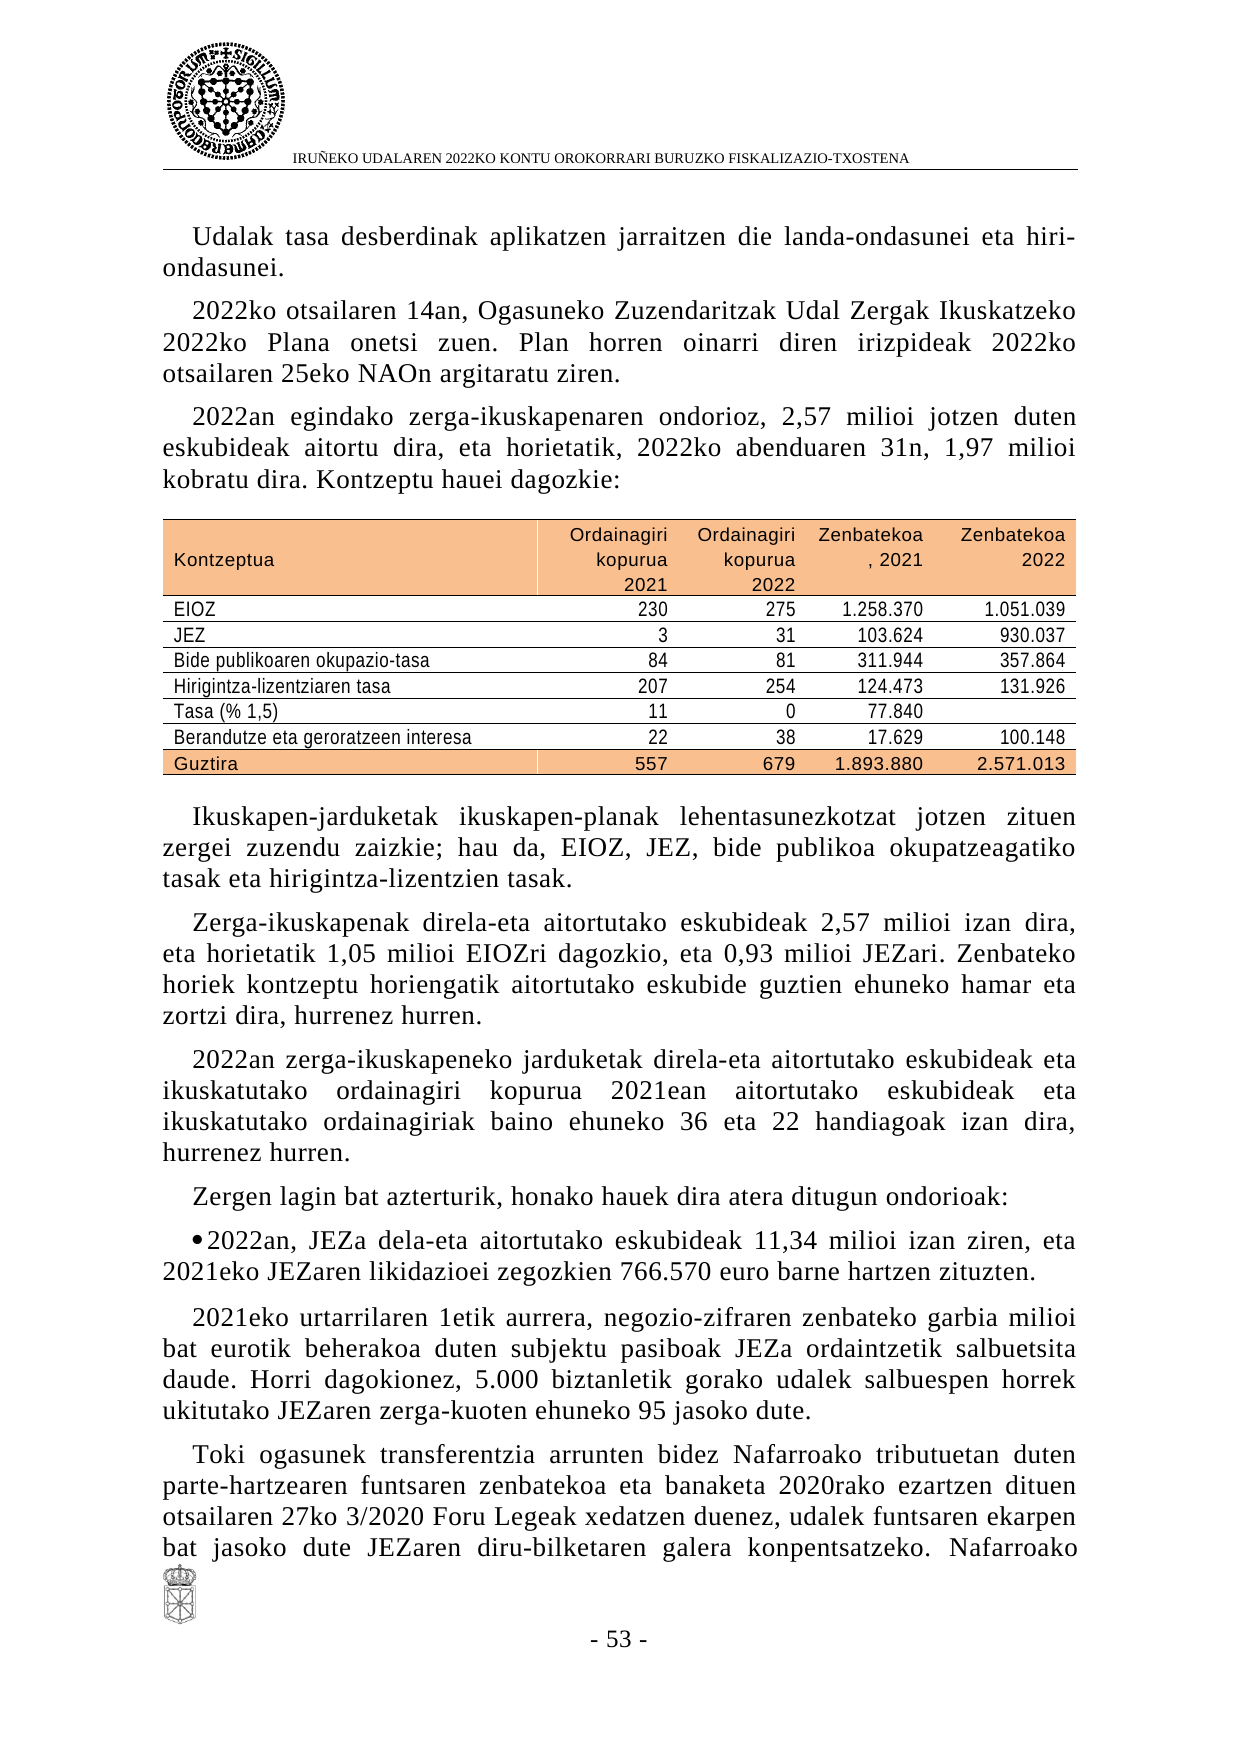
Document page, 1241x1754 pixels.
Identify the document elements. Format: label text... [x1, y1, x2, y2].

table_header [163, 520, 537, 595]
picture [162, 1563, 197, 1625]
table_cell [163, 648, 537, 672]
text 2021eko urtarrilaren 1etik aurrera, negozio-zifraren zenbateko garbia milioi bat eurotik beherakoa duten subjektu pasiboak JEZa ordaintzetik salbuetsita daude. Horri dagokionez, 5.000 biztanletik gorako udalek salbuespen horrek ukitutako JEZaren zerga-kuoten ehuneko 95 jasoko dute. [162, 1301, 1078, 1425]
text 2022an zerga-ikuskapeneko jarduketak direla-eta aitortutako eskubideak eta ikuskatutako ordainagiri kopurua 2021ean aitortutako eskubideak eta ikuskatutako ordainagiriak baino ehuneko 36 eta 22 handiagoak izan dira, hurrenez hurren. [162, 1043, 1078, 1168]
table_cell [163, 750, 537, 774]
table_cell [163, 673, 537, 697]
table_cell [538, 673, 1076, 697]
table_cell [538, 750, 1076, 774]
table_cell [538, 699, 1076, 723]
text Udalak tasa desberdinak aplikatzen jarraitzen die landa-ondasunei eta hiri-ondasunei. [162, 220, 1078, 282]
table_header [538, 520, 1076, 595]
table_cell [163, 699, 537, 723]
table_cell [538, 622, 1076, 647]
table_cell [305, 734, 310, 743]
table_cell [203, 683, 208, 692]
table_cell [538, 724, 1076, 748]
list 2022an, JEZa dela-eta aitortutako eskubideak 11,34 milioi izan ziren, eta 2021eko JEZaren likidazioei zegozkien 766.570 euro barne hartzen zituzten. [162, 1224, 1078, 1286]
text Zerga-ikuskapenak direla-eta aitortutako eskubideak 2,57 milioi izan dira, eta horietatik 1,05 milioi EIOZri dagozkio, eta 0,93 milioi JEZari. Zenbateko horiek kontzeptu horiengatik aitortutako eskubide guztien ehuneko hamar eta zortzi dira, hurrenez hurren. [162, 906, 1078, 1031]
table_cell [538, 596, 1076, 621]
text Ikuskapen-jarduketak ikuskapen-planak lehentasunezkotzat jotzen zituen zergei zuzendu zaizkie; hau da, EIOZ, JEZ, bide publikoa okupatzeagatiko tasak eta hirigintza-lizentzien tasak. [162, 800, 1078, 893]
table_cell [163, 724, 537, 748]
text Zergen lagin bat azterturik, honako hauek dira atera ditugun ondorioak: [162, 1180, 1078, 1211]
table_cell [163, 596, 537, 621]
text 2022an egindako zerga-ikuskapenaren ondorioz, 2,57 milioi jotzen duten eskubideak aitortu dira, eta horietatik, 2022ko abenduaren 31n, 1,97 milioi kobratu dira. Kontzeptu hauei dagozkie: [162, 400, 1078, 494]
text 2022ko otsailaren 14an, Ogasuneko Zuzendaritzak Udal Zergak Ikuskatzeko 2022ko Plana onetsi zuen. Plan horren oinarri diren irizpideak 2022ko otsailaren 25eko NAOn argitaratu ziren. [162, 294, 1078, 388]
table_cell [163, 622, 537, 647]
picture [162, 38, 289, 164]
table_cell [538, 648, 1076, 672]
